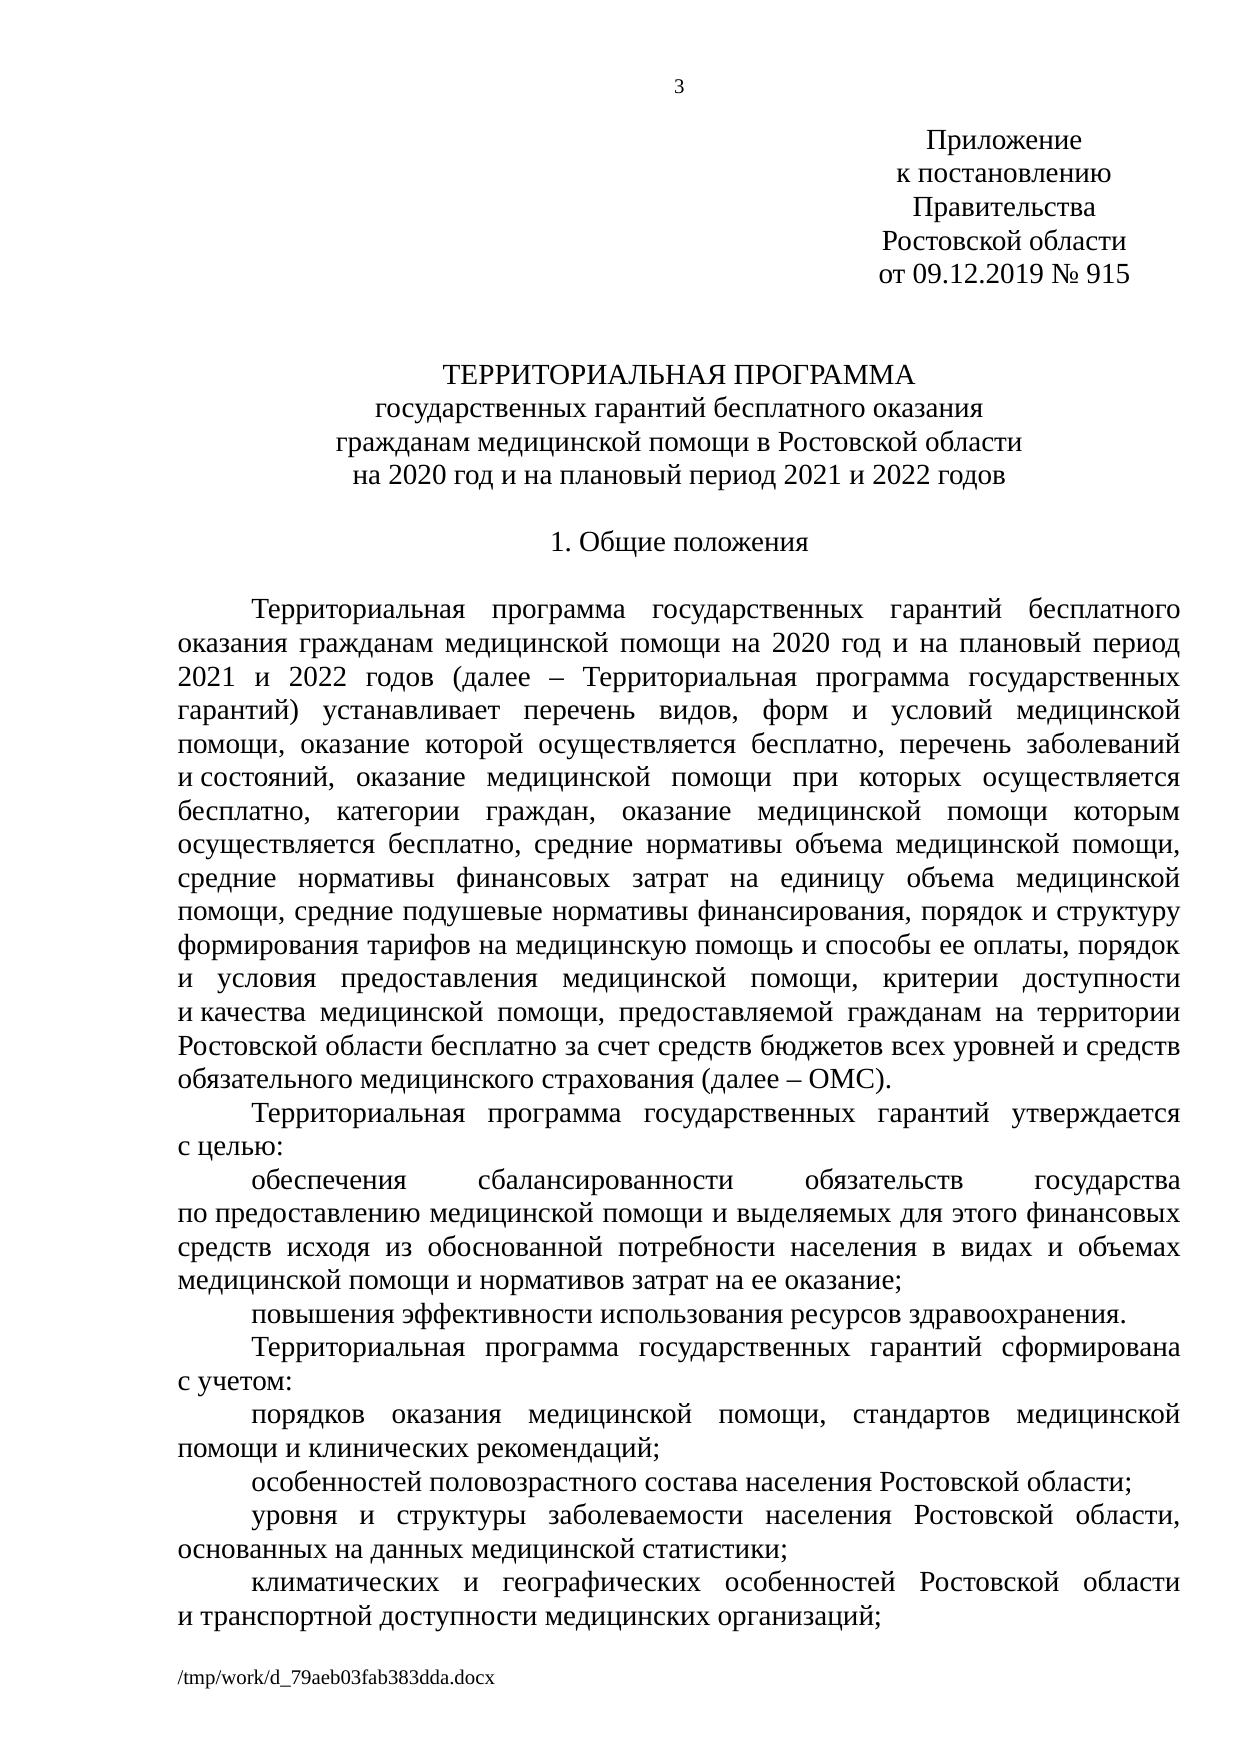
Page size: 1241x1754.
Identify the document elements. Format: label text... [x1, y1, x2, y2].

text государственных гарантий бесплатного оказания [177, 390, 1181, 424]
text к постановлению [827, 156, 1181, 189]
text Приложение [827, 122, 1181, 156]
text 1. Общие положения [177, 524, 1181, 558]
text Территориальная программа государственных гарантий утверждается с целью: [177, 1095, 1181, 1162]
text повышения эффективности использования ресурсов здравоохранения. [177, 1296, 1181, 1329]
text уровня и структуры заболеваемости населения Ростовской области, основанных на данных медицинской статистики; [177, 1497, 1181, 1564]
text Территориальная программа государственных гарантий бесплатного оказания гражданам медицинской помощи на 2020 год и на плановый период 2021 и 2022 годов (далее – Территориальная программа государственных гарантий) устанавливает перечень видов, форм и условий медицинской помощи, оказание которой осуществляется бесплатно, перечень заболеваний и состояний, оказание медицинской помощи при которых осуществляется бесплатно, категории граждан, оказание медицинской помощи которым осуществляется бесплатно, средние нормативы объема медицинской помощи, средние нормативы финансовых затрат на единицу объема медицинской помощи, средние подушевые нормативы финансирования, порядок и структуру формирования тарифов на медицинскую помощь и способы ее оплаты, порядок и условия предоставления медицинской помощи, критерии доступности и качества медицинской помощи, предоставляемой гражданам на территории Ростовской области бесплатно за счет средств бюджетов всех уровней и средств обязательного медицинского страхования (далее – ОМС). [177, 592, 1181, 1095]
text порядков оказания медицинской помощи, стандартов медицинской помощи и клинических рекомендаций; [177, 1397, 1181, 1464]
text обеспечения сбалансированности обязательств государства по предоставлению медицинской помощи и выделяемых для этого финансовых средств исходя из обоснованной потребности населения в видах и объемах медицинской помощи и нормативов затрат на ее оказание; [177, 1162, 1181, 1296]
text особенностей половозрастного состава населения Ростовской области; [177, 1464, 1181, 1497]
text Ростовской области [827, 223, 1181, 256]
text от 09.12.2019 № 915 [827, 256, 1181, 290]
text ТЕРРИТОРИАЛЬНАЯ ПРОГРАММА [177, 357, 1181, 390]
text Территориальная программа государственных гарантий сформирована с учетом: [177, 1329, 1181, 1397]
text гражданам медицинской помощи в Ростовской области [177, 424, 1181, 457]
text климатических и географических особенностей Ростовской области и транспортной доступности медицинских организаций; [177, 1564, 1181, 1631]
text на 2020 год и на плановый период 2021 и 2022 годов [177, 457, 1181, 491]
text Правительства [827, 189, 1181, 223]
